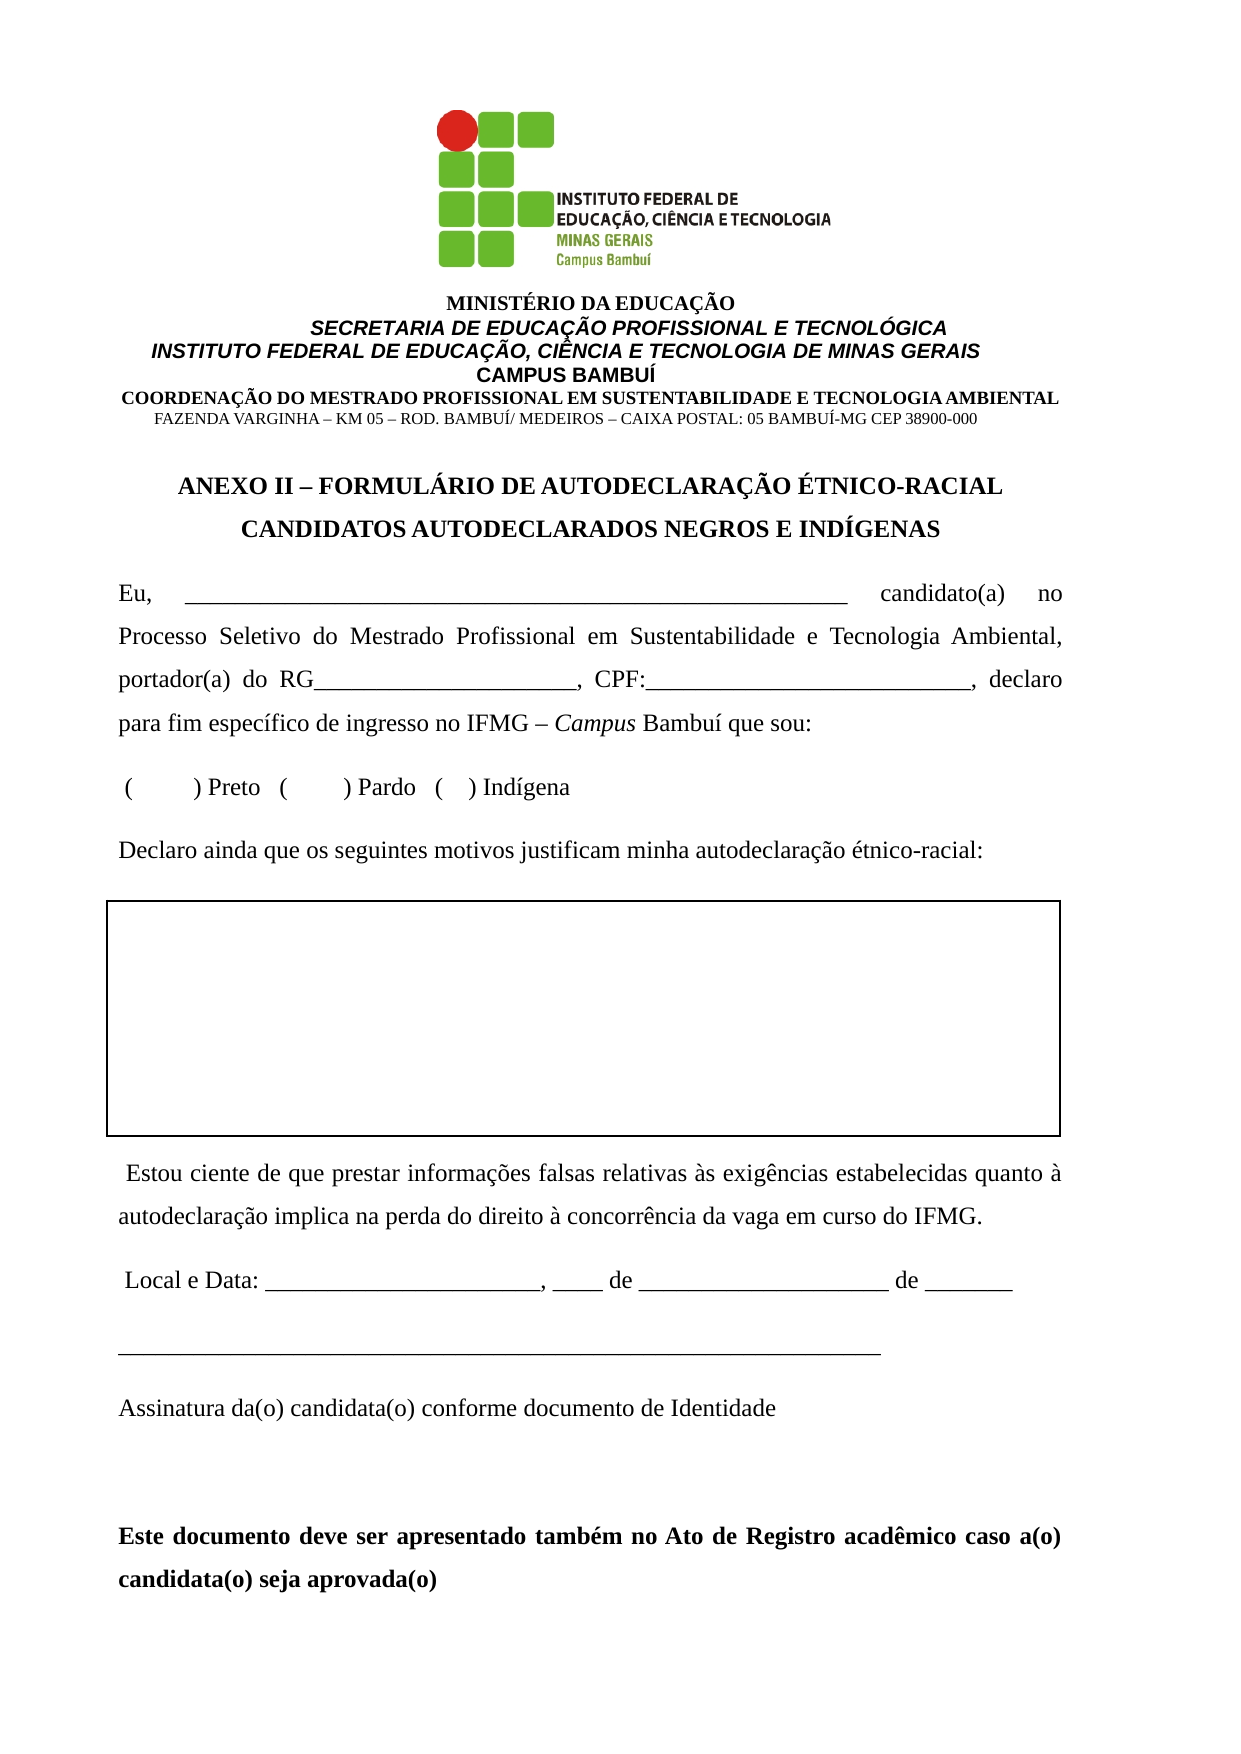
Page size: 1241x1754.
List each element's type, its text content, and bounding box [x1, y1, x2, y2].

picture [436, 110, 831, 268]
text Local e Data: ______________________, ____ de ____________________ de _______ [118, 1265, 1063, 1294]
subtitle SECRETARIA DE EDUCAÇÃO PROFISSIONAL E TECNOLÓGICA [118, 315, 1013, 339]
text _____________________________________________________________ [118, 1329, 1063, 1358]
text ( ) Preto ( ) Pardo ( ) Indígena [118, 772, 1063, 800]
text Eu, _____________________________________________________ candidato(a) no Processo Seletivo do Mestrado Profissional em Sustentabilidade e Tecnologia Ambiental, portador(a) do RG_____________________, CPF:__________________________, declaro para fim específico de ingresso no IFMG – Campus Bambuí que sou: [118, 578, 1063, 736]
text ANEXO II – FORMULÁRIO DE AUTODECLARAÇÃO ÉTNICO-RACIAL [118, 471, 1063, 500]
text Este documento deve ser apresentado também no Ato de Registro acadêmico caso a(o) candidata(o) seja aprovada(o) [118, 1521, 1063, 1593]
text COORDENAÇÃO DO MESTRADO PROFISSIONAL EM SUSTENTABILIDADE E TECNOLOGIA AMBIENTAL [118, 387, 1063, 409]
text MINISTÉRIO DA EDUCAÇÃO [118, 291, 1063, 315]
subtitle INSTITUTO FEDERAL DE EDUCAÇÃO, CIÊNCIA E TECNOLOGIA DE MINAS GERAIS [118, 339, 1013, 363]
text Declaro ainda que os seguintes motivos justificam minha autodeclaração étnico-racial: [118, 836, 1063, 864]
subtitle CAMPUS BAMBUÍ [118, 363, 1013, 387]
text CANDIDATOS AUTODECLARADOS NEGROS E INDÍGENAS [118, 514, 1063, 543]
table_header [108, 902, 1059, 1135]
text FAZENDA VARGINHA – KM 05 – ROD. BAMBUÍ/ MEDEIROS – CAIXA POSTAL: 05 BAMBUÍ-MG CEP 38900-000 [118, 409, 1013, 428]
text Assinatura da(o) candidata(o) conforme documento de Identidade [118, 1393, 1063, 1422]
text Estou ciente de que prestar informações falsas relativas às exigências estabelecidas quanto à autodeclaração implica na perda do direito à concorrência da vaga em curso do IFMG. [118, 1158, 1063, 1230]
